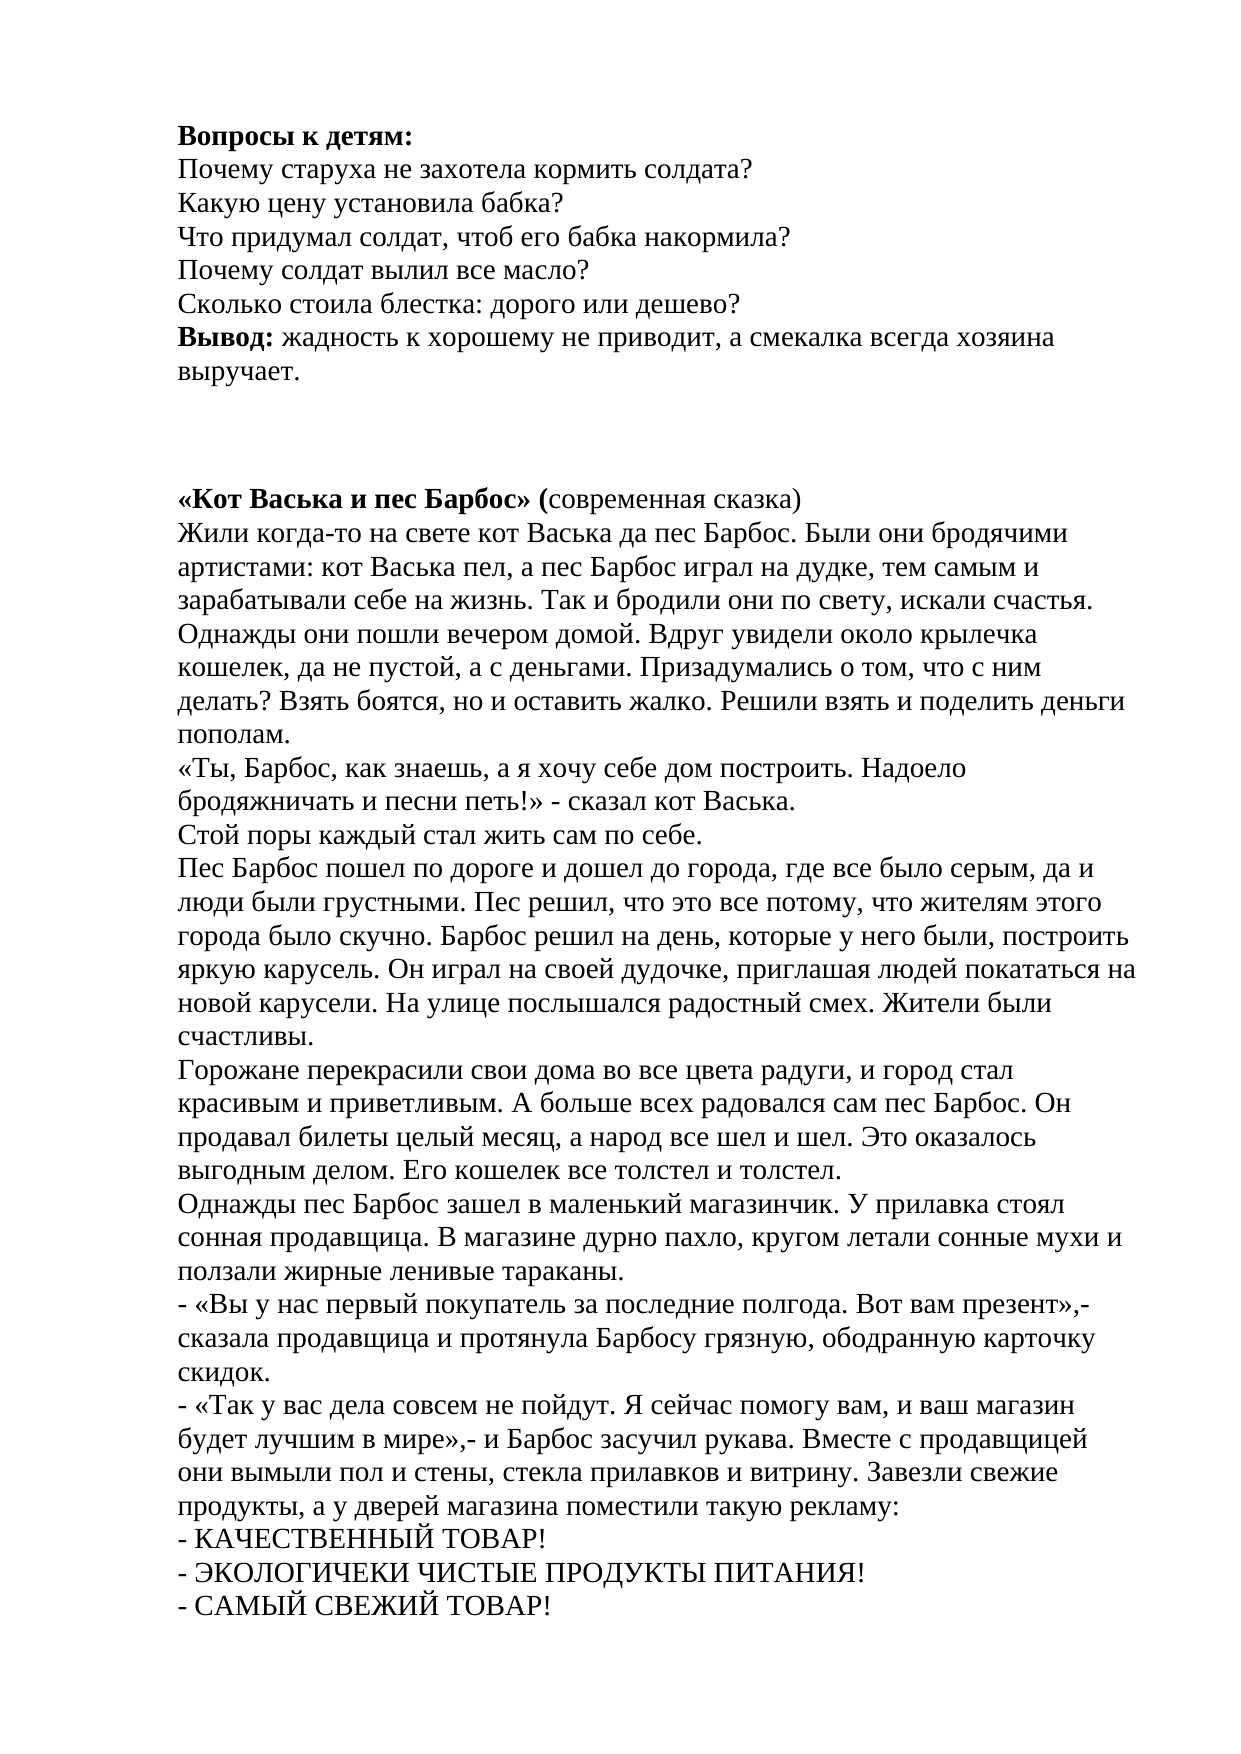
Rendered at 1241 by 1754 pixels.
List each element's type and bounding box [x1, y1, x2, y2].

text [177, 448, 1152, 1622]
text [177, 118, 1152, 414]
